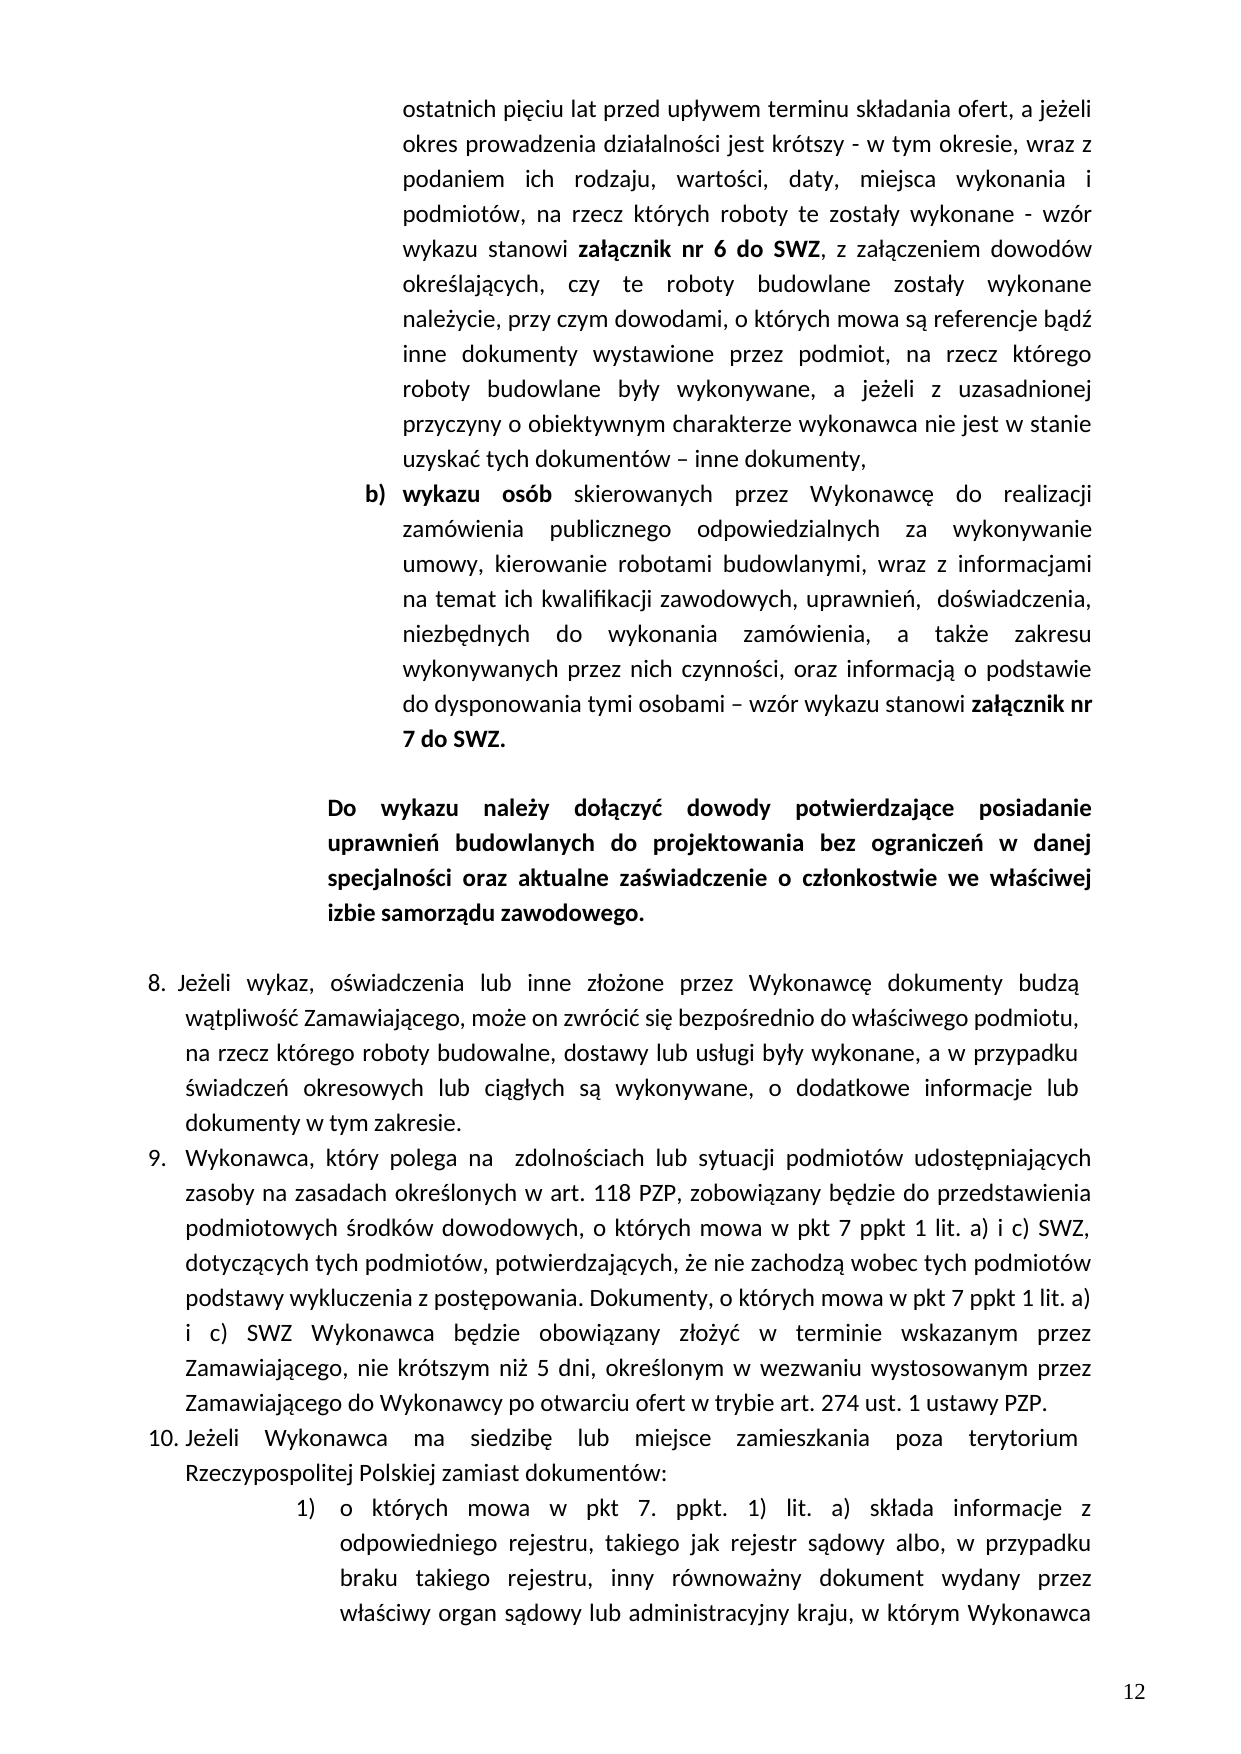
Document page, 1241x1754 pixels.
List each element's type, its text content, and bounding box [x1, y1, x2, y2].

list wykazu osób skierowanych przez Wykonawcę do realizacji zamówienia publicznego odpowiedzialnych za wykonywanie umowy, kierowanie robotami budowlanymi, wraz z informacjami na temat ich kwalifikacji zawodowych, uprawnień, doświadczenia, niezbędnych do wykonania zamówienia, a także zakresu wykonywanych przez nich czynności, oraz informacją o podstawie do dysponowania tymi osobami – wzór wykazu stanowi załącznik nr 7 do SWZ. [365, 479, 1093, 754]
text Do wykazu należy dołączyć dowody potwierdzające posiadanie uprawnień budowlanych do projektowania bez ograniczeń w danej specjalności oraz aktualne zaświadczenie o członkostwie we właściwej izbie samorządu zawodowego. [327, 792, 1093, 927]
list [365, 94, 1093, 474]
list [295, 1492, 1093, 1627]
list Jeżeli Wykonawca ma siedzibę lub miejsce zamieszkania poza terytorium Rzeczypospolitej Polskiej zamiast dokumentów: [148, 1422, 1079, 1487]
list Wykonawca, który polega na zdolnościach lub sytuacji podmiotów udostępniających zasoby na zasadach określonych w art. 118 PZP, zobowiązany będzie do przedstawienia podmiotowych środków dowodowych, o których mowa w pkt 7 ppkt 1 lit. a) i c) SWZ, dotyczących tych podmiotów, potwierdzających, że nie zachodzą wobec tych podmiotów podstawy wykluczenia z postępowania. Dokumenty, o których mowa w pkt 7 ppkt 1 lit. a) i c) SWZ Wykonawca będzie obowiązany złożyć w terminie wskazanym przez Zamawiającego, nie krótszym niż 5 dni, określonym w wezwaniu wystosowanym przez Zamawiającego do Wykonawcy po otwarciu ofert w trybie art. 274 ust. 1 ustawy PZP. [148, 1142, 1093, 1417]
list Jeżeli wykaz, oświadczenia lub inne złożone przez Wykonawcę dokumenty budzą wątpliwość Zamawiającego, może on zwrócić się bezpośrednio do właściwego podmiotu, na rzecz którego roboty budowalne, dostawy lub usługi były wykonane, a w przypadku świadczeń okresowych lub ciągłych są wykonywane, o dodatkowe informacje lub dokumenty w tym zakresie. [148, 967, 1079, 1137]
